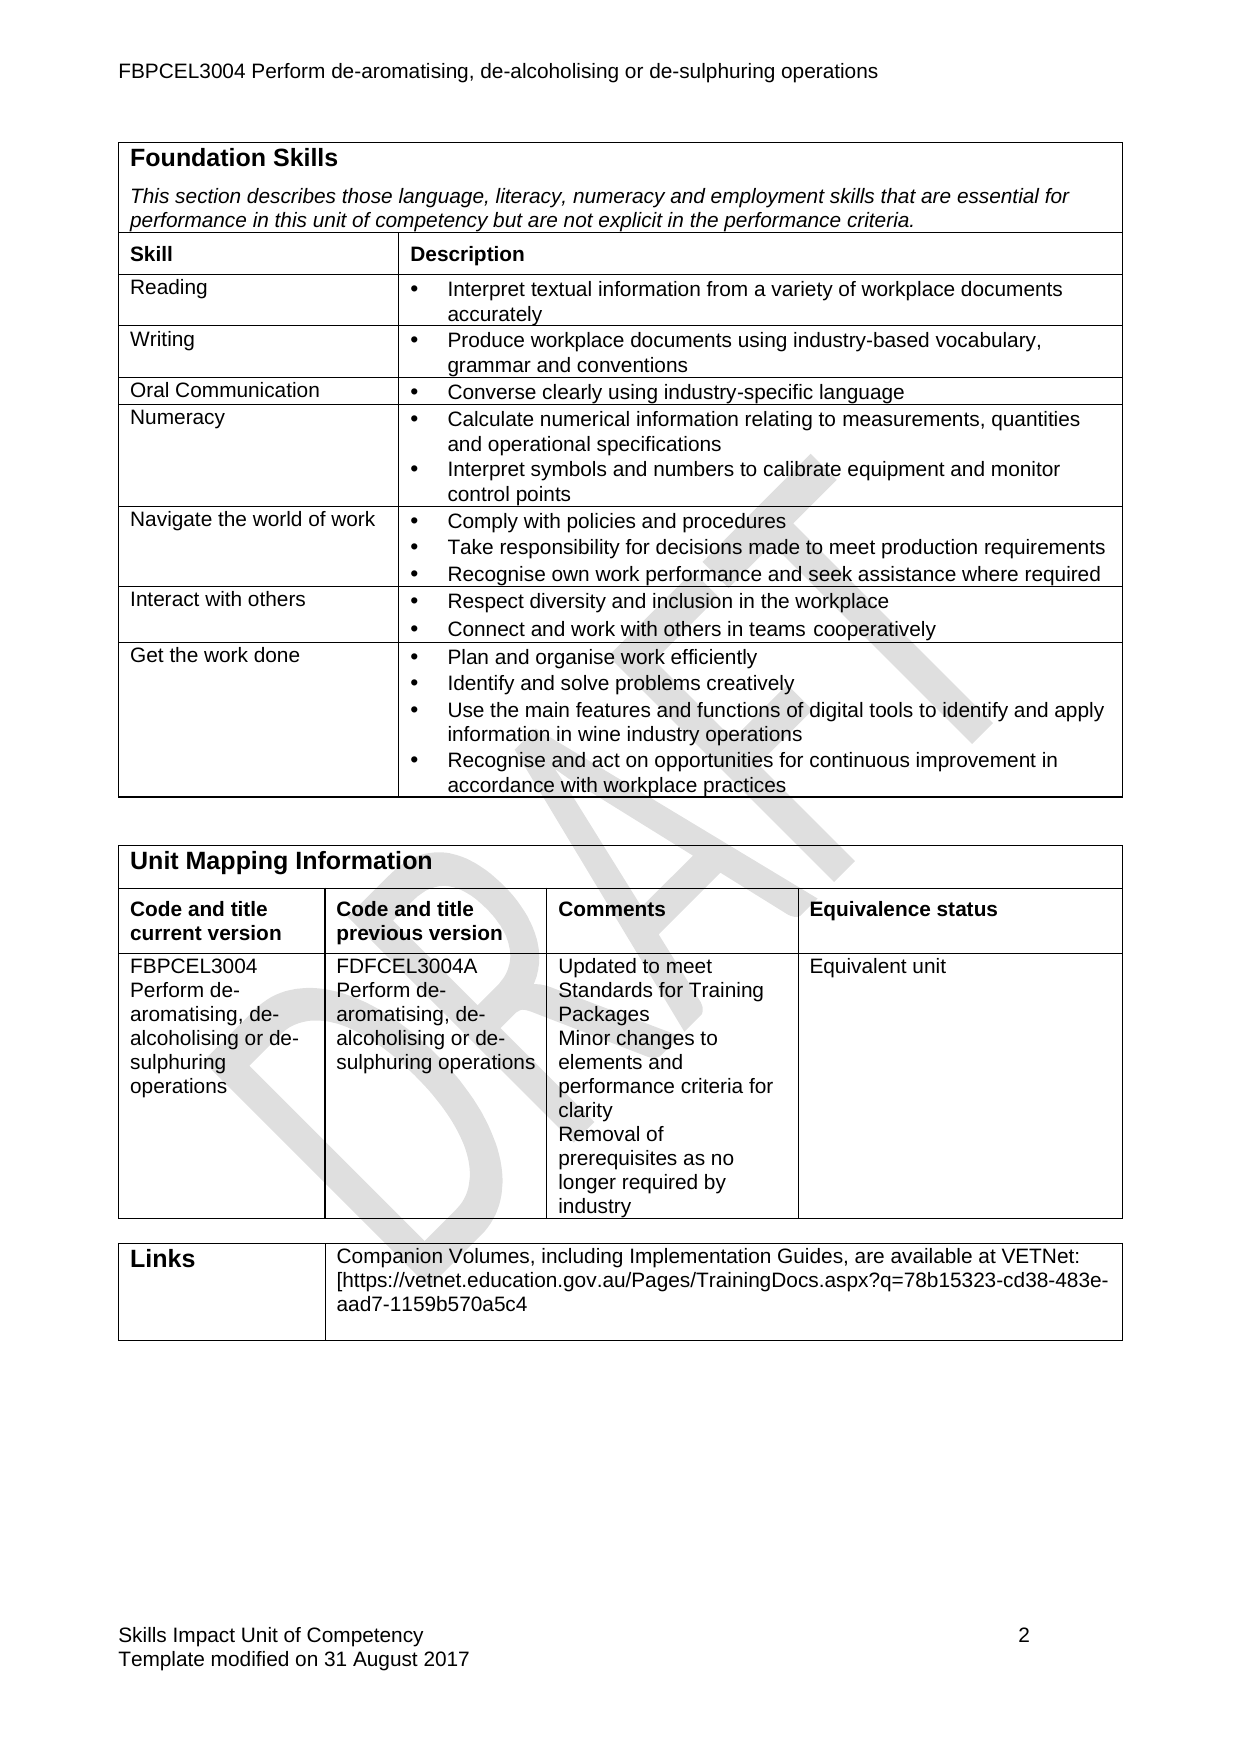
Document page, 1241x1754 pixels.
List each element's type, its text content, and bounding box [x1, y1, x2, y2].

table_cell Reading [119, 275, 398, 325]
table_cell Interpret textual information from a variety of workplace documents accurately [399, 275, 1122, 325]
table_cell FDFCEL3004A Perform de-aromatising, de-alcoholising or de-sulphuring operations [326, 954, 546, 1218]
table_cell FBPCEL3004 Perform de-aromatising, de-alcoholising or de-sulphuring operations [119, 954, 324, 1218]
table_cell Code and title current version [119, 889, 324, 953]
table_cell Plan and organise work efficiently Identify and solve problems creatively Use the main features and functions of digital tools to identify and apply information in wine industry operations Recognise and act on opportunities for continuous improvement in accordance with workplace practices [399, 643, 1122, 796]
table_cell Equivalence status [799, 889, 1122, 953]
table_header Foundation Skills This section describes those language, literacy, numeracy and employment skills that are essential for performance in this unit of competency but are not explicit in the performance criteria. [119, 143, 1122, 232]
table_cell Navigate the world of work [119, 507, 398, 586]
table_header Companion Volumes, including Implementation Guides, are available at VETNet: [https://vetnet.education.gov.au/Pages/TrainingDocs.aspx?q=78b15323-cd38-483e-aad7-1159b570a5c4 [326, 1244, 1122, 1340]
table_cell Oral Communication [119, 378, 398, 404]
table_cell Comply with policies and procedures Take responsibility for decisions made to meet production requirements Recognise own work performance and seek assistance where required [399, 507, 1122, 586]
table_cell Code and title previous version [326, 889, 546, 953]
table_cell Interact with others [119, 587, 398, 642]
table_cell Calculate numerical information relating to measurements, quantities and operational specifications Interpret symbols and numbers to calibrate equipment and monitor control points [399, 405, 1122, 506]
table_header Links [119, 1244, 325, 1340]
table_cell Converse clearly using industry-specific language [399, 378, 1122, 404]
table_cell Updated to meet Standards for Training Packages Minor changes to elements and performance criteria for clarity Removal of prerequisites as no longer required by industry [547, 954, 798, 1218]
table_cell Respect diversity and inclusion in the workplace Connect and work with others in teams cooperatively [399, 587, 1122, 642]
table_cell Description [399, 233, 1122, 274]
table_cell Equivalent unit [799, 954, 1122, 1218]
table_cell Produce workplace documents using industry-based vocabulary, grammar and conventions [399, 326, 1122, 377]
table_cell Skill [119, 233, 398, 274]
table_cell Numeracy [119, 405, 398, 506]
table_header Unit Mapping Information [119, 846, 1122, 888]
table_cell Comments [547, 889, 798, 953]
table_cell Get the work done [119, 643, 398, 796]
table_cell Writing [119, 326, 398, 377]
